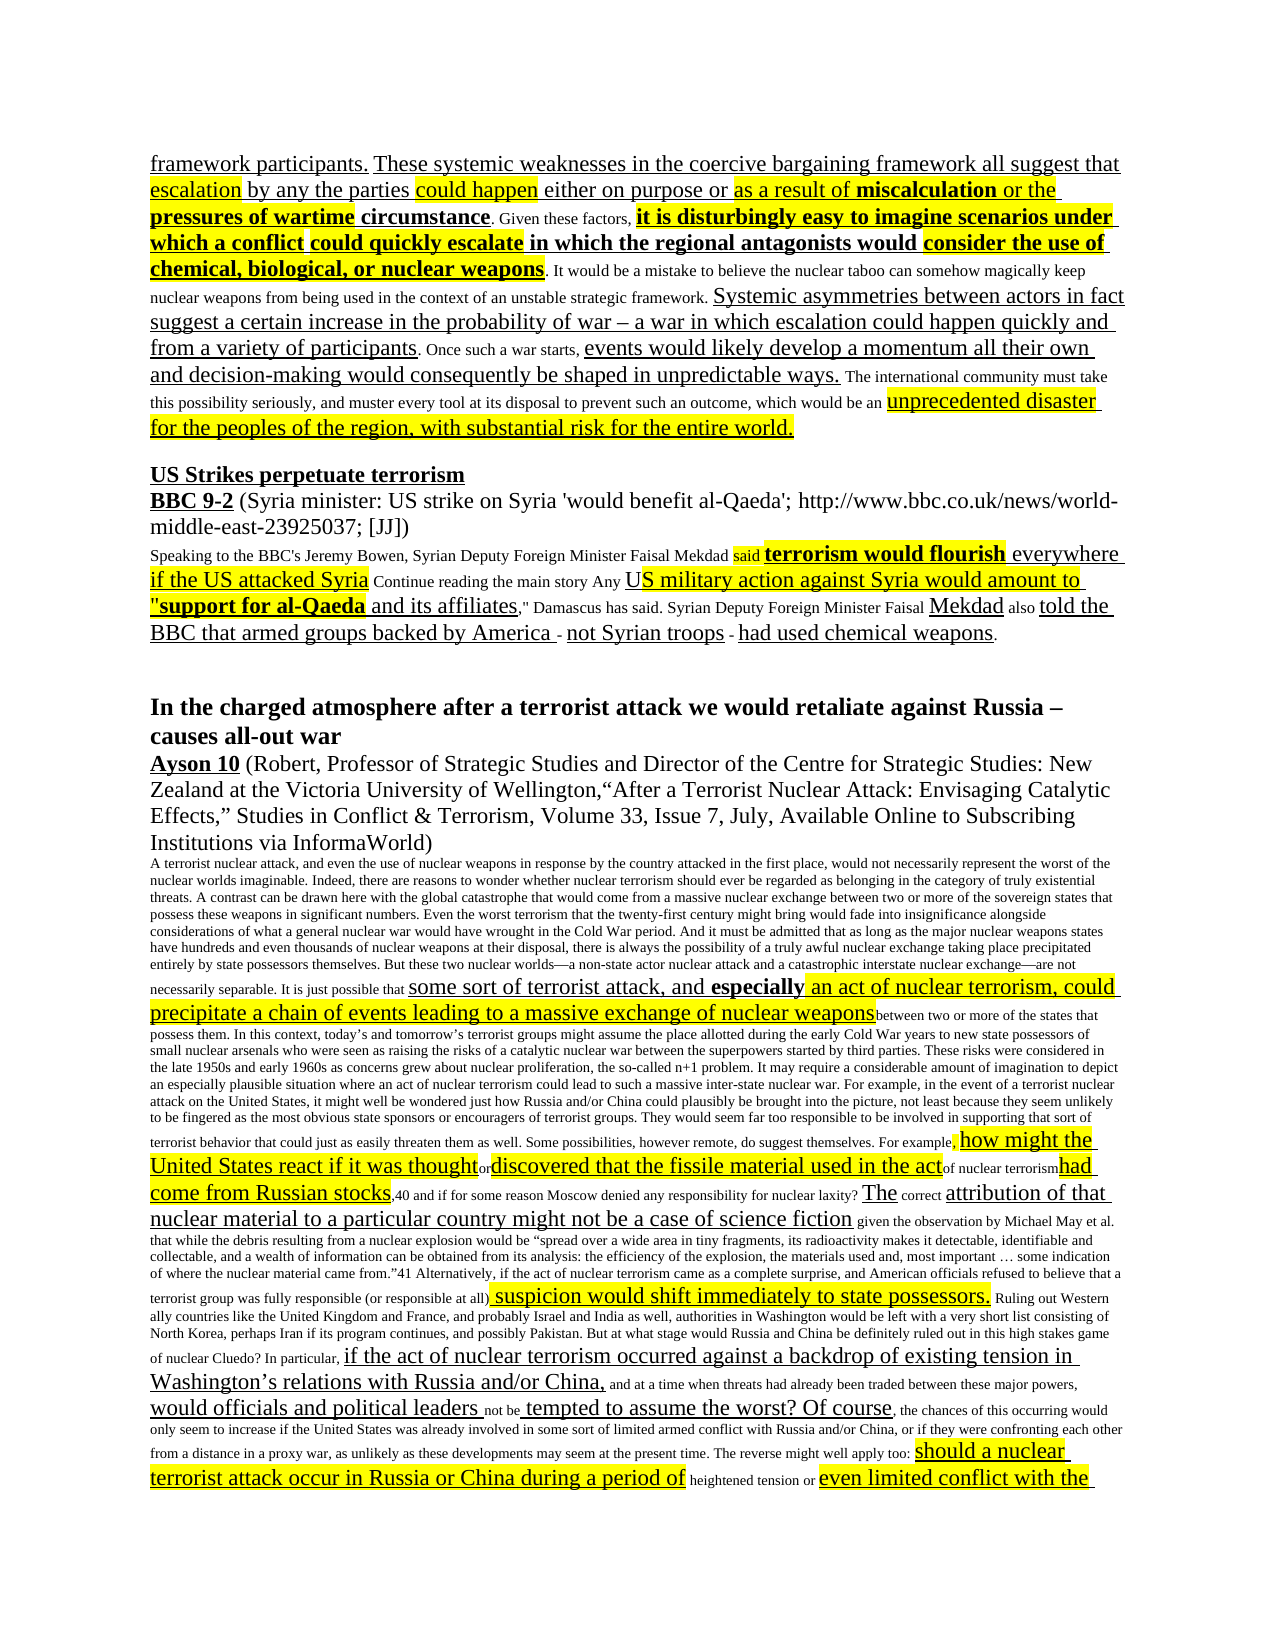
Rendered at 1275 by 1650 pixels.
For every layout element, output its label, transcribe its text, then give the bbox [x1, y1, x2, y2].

text Speaking to the BBC's Jeremy Bowen, Syrian Deputy Foreign Minister Faisal Mekdad said terrorism would flourish everywhere if the US attacked Syria Continue reading the main story Any US military action against Syria would amount to "support for al-Qaeda and its affiliates," Damascus has said. Syrian Deputy Foreign Minister Faisal Mekdad also told the BBC that armed groups backed by America - not Syrian troops - had used chemical weapons. [150, 540, 1125, 645]
text Ayson 10 (Robert, Professor of Strategic Studies and Director of the Centre for Strategic Studies: New Zealand at the Victoria University of Wellington,“After a Terrorist Nuclear Attack: Envisaging Catalytic Effects,” Studies in Conflict & Terrorism, Volume 33, Issue 7, July, Available Online to Subscribing Institutions via InformaWorld) [150, 750, 1125, 855]
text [150, 855, 1125, 1490]
subtitle US Strikes perpetuate terrorism [150, 461, 1125, 487]
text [150, 150, 1125, 440]
subtitle In the charged atmosphere after a terrorist attack we would retaliate against Russia – causes all-out war [150, 692, 1125, 750]
text BBC 9-2 (Syria minister: US strike on Syria 'would benefit al-Qaeda'; http://www.bbc.co.uk/news/world-middle-east-23925037; [JJ]) [150, 487, 1125, 540]
